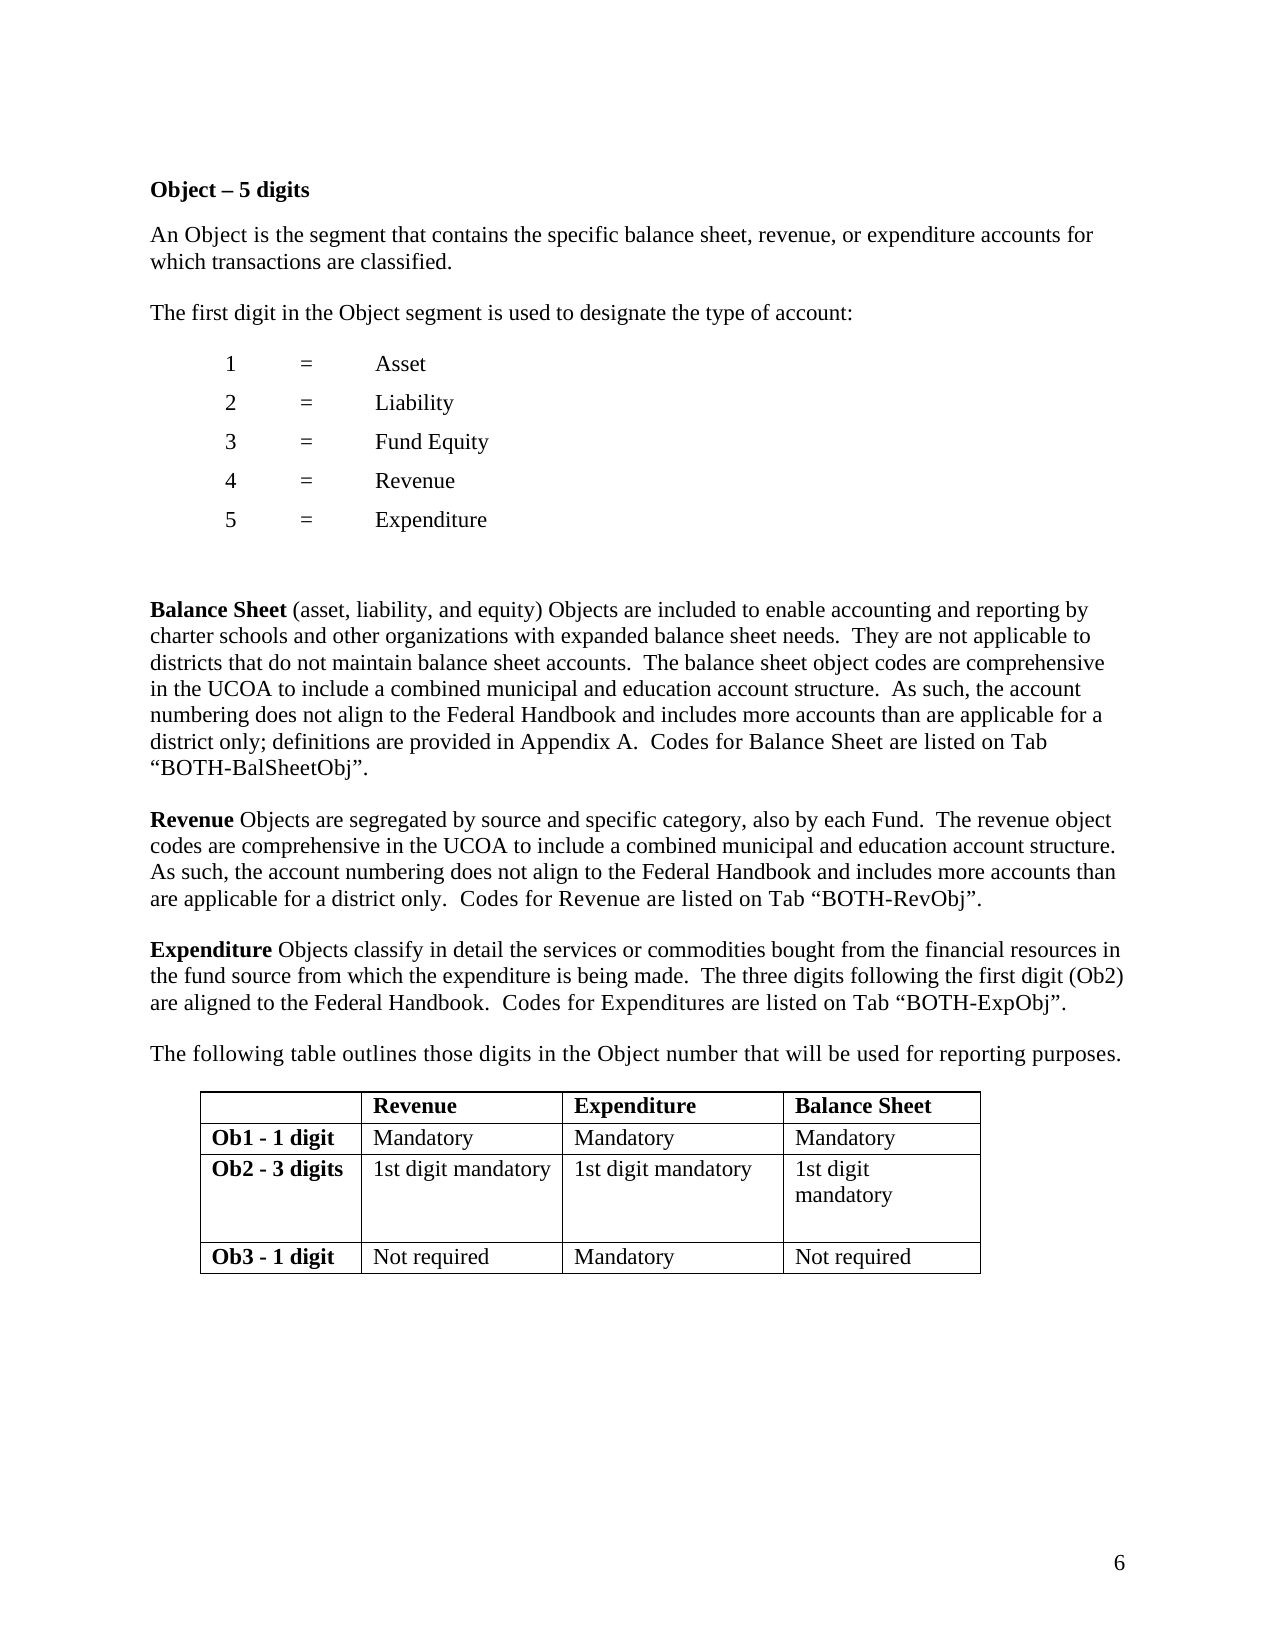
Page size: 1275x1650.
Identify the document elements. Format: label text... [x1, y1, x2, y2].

text Expenditure Objects classify in detail the services or commodities bought from the financial resources in the fund source from which the expenditure is being made. The three digits following the first digit (Ob2) are aligned to the Federal Handbook. Codes for Expenditures are listed on Tab “BOTH-ExpObj”. [150, 936, 1125, 1015]
text 2 = Liability [225, 389, 1125, 416]
text 4 = Revenue [225, 467, 1125, 493]
text The first digit in the Object segment is used to designate the type of account: [150, 299, 1125, 326]
text An Object is the segment that contains the specific balance sheet, revenue, or expenditure accounts for which transactions are classified. [150, 221, 1125, 274]
text 1 = Asset [225, 351, 1125, 377]
table_cell Mandatory [563, 1243, 783, 1273]
text 5 = Expenditure [225, 506, 1125, 532]
text Revenue Objects are segregated by source and specific category, also by each Fund. The revenue object codes are comprehensive in the UCOA to include a combined municipal and education account structure. As such, the account numbering does not align to the Federal Handbook and includes more accounts than are applicable for a district only. Codes for Revenue are listed on Tab “BOTH-RevObj”. [150, 806, 1125, 911]
text 3 = Fund Equity [225, 428, 1125, 454]
table_cell 1st digit mandatory [563, 1155, 783, 1242]
table_cell Mandatory [362, 1124, 562, 1154]
table_cell Ob2 - 3 digits [201, 1155, 361, 1242]
table_header [201, 1093, 361, 1123]
table_cell Mandatory [563, 1124, 783, 1154]
text Balance Sheet (asset, liability, and equity) Objects are included to enable accounting and reporting by charter schools and other organizations with expanded balance sheet needs. They are not applicable to districts that do not maintain balance sheet accounts. The balance sheet object codes are comprehensive in the UCOA to include a combined municipal and education account structure. As such, the account numbering does not align to the Federal Handbook and includes more accounts than are applicable for a district only; definitions are provided in Appendix A. Codes for Balance Sheet are listed on Tab “BOTH-BalSheetObj”. [150, 596, 1125, 781]
table_cell Ob1 - 1 digit [201, 1124, 361, 1154]
table_header Expenditure [563, 1093, 783, 1123]
table_cell 1st digit mandatory [784, 1155, 980, 1242]
table_header Balance Sheet [784, 1093, 980, 1123]
text Object – 5 digits [150, 176, 1125, 203]
table_cell Not required [784, 1243, 980, 1273]
table_cell Ob3 - 1 digit [201, 1243, 361, 1273]
table_cell 1st digit mandatory [362, 1155, 562, 1242]
table_header Revenue [362, 1093, 562, 1123]
table_cell Mandatory [784, 1124, 980, 1154]
text The following table outlines those digits in the Object number that will be used for reporting purposes. [150, 1040, 1125, 1066]
table_cell Not required [362, 1243, 562, 1273]
